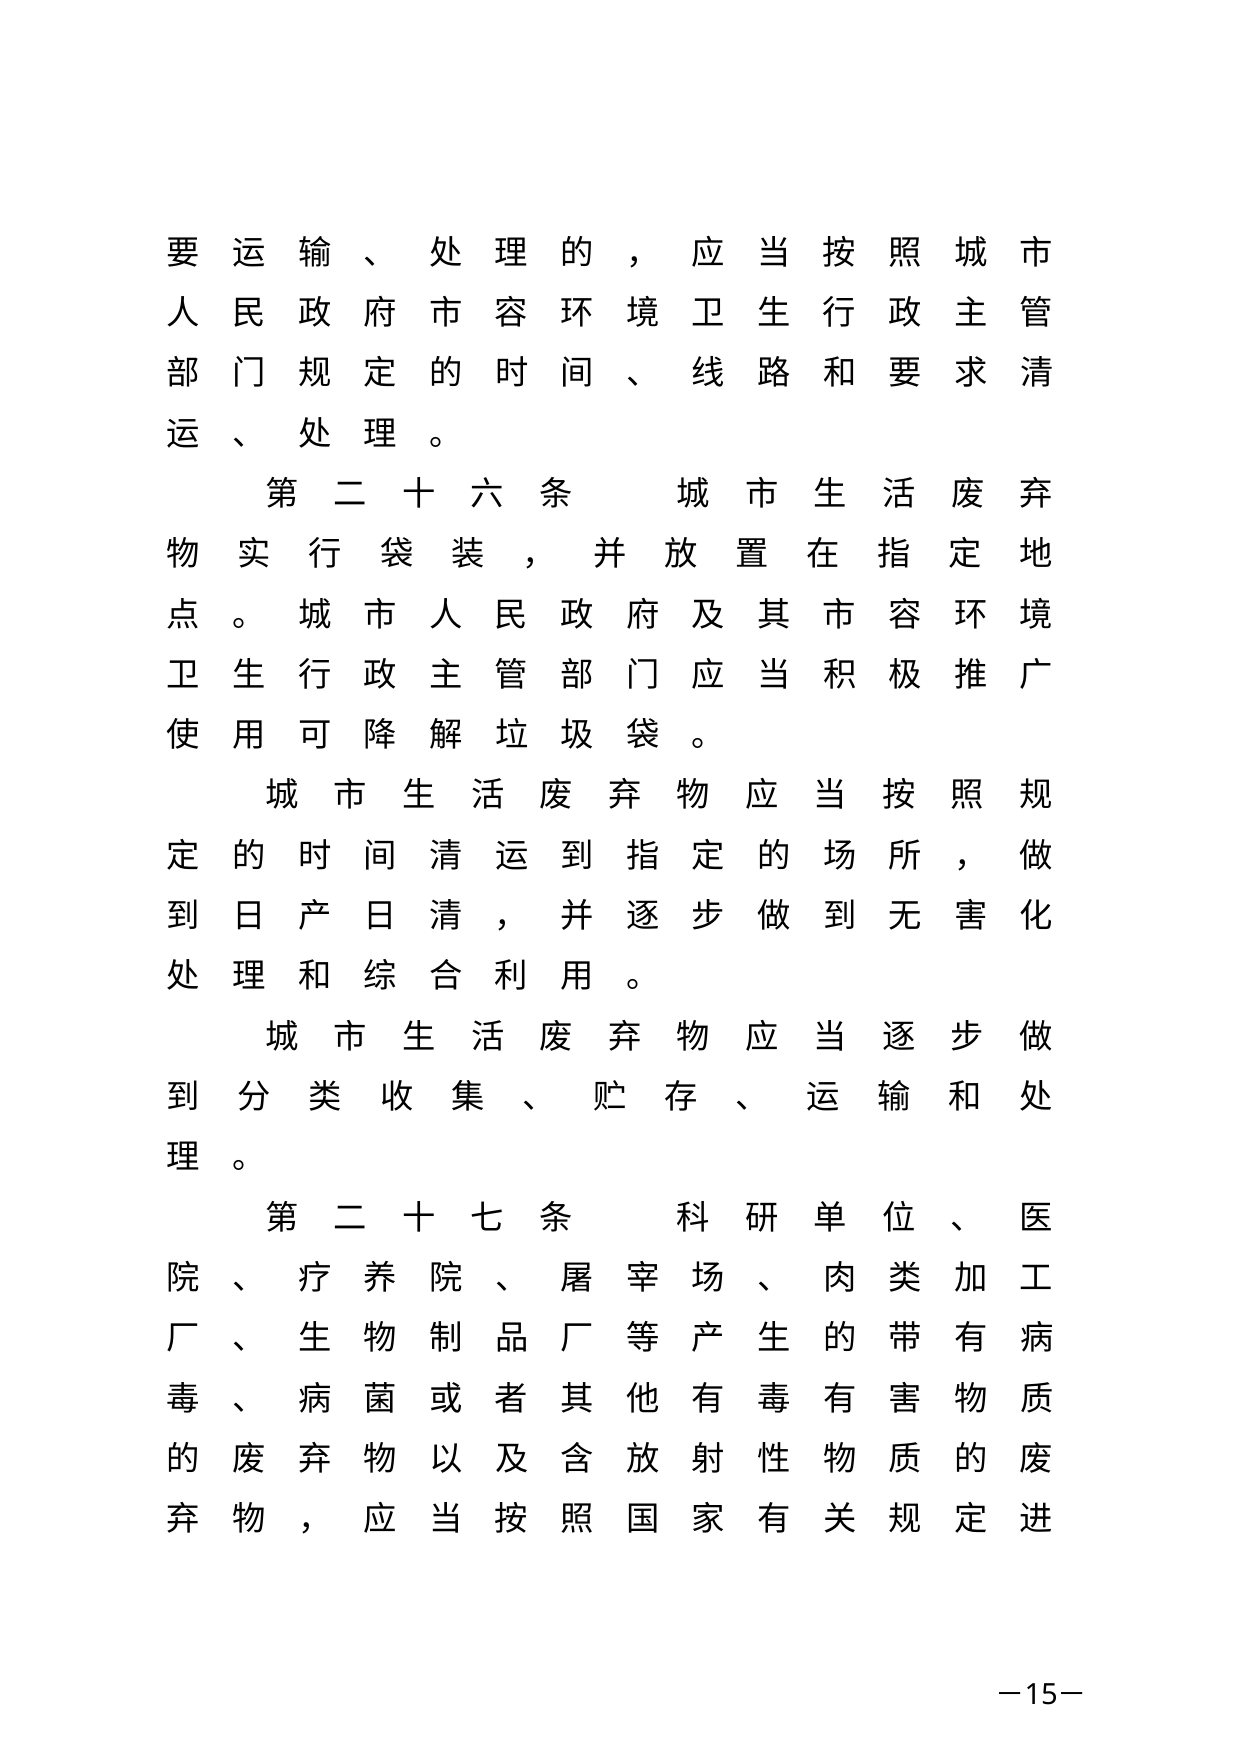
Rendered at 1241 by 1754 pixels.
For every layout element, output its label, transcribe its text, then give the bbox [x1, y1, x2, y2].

text 第二十六条 城市生活废弃物实行袋装，并放置在指定地点。城市人民政府及其市容环境卫生行政主管部门应当积极推广使用可降解垃圾袋。 [167, 461, 1085, 762]
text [167, 1184, 1085, 1546]
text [167, 219, 1085, 461]
text 城市生活废弃物应当按照规定的时间清运到指定的场所，做到日产日清，并逐步做到无害化处理和综合利用。 [167, 762, 1085, 1003]
text 城市生活废弃物应当逐步做到分类收集、贮存、运输和处理。 [167, 1003, 1085, 1184]
